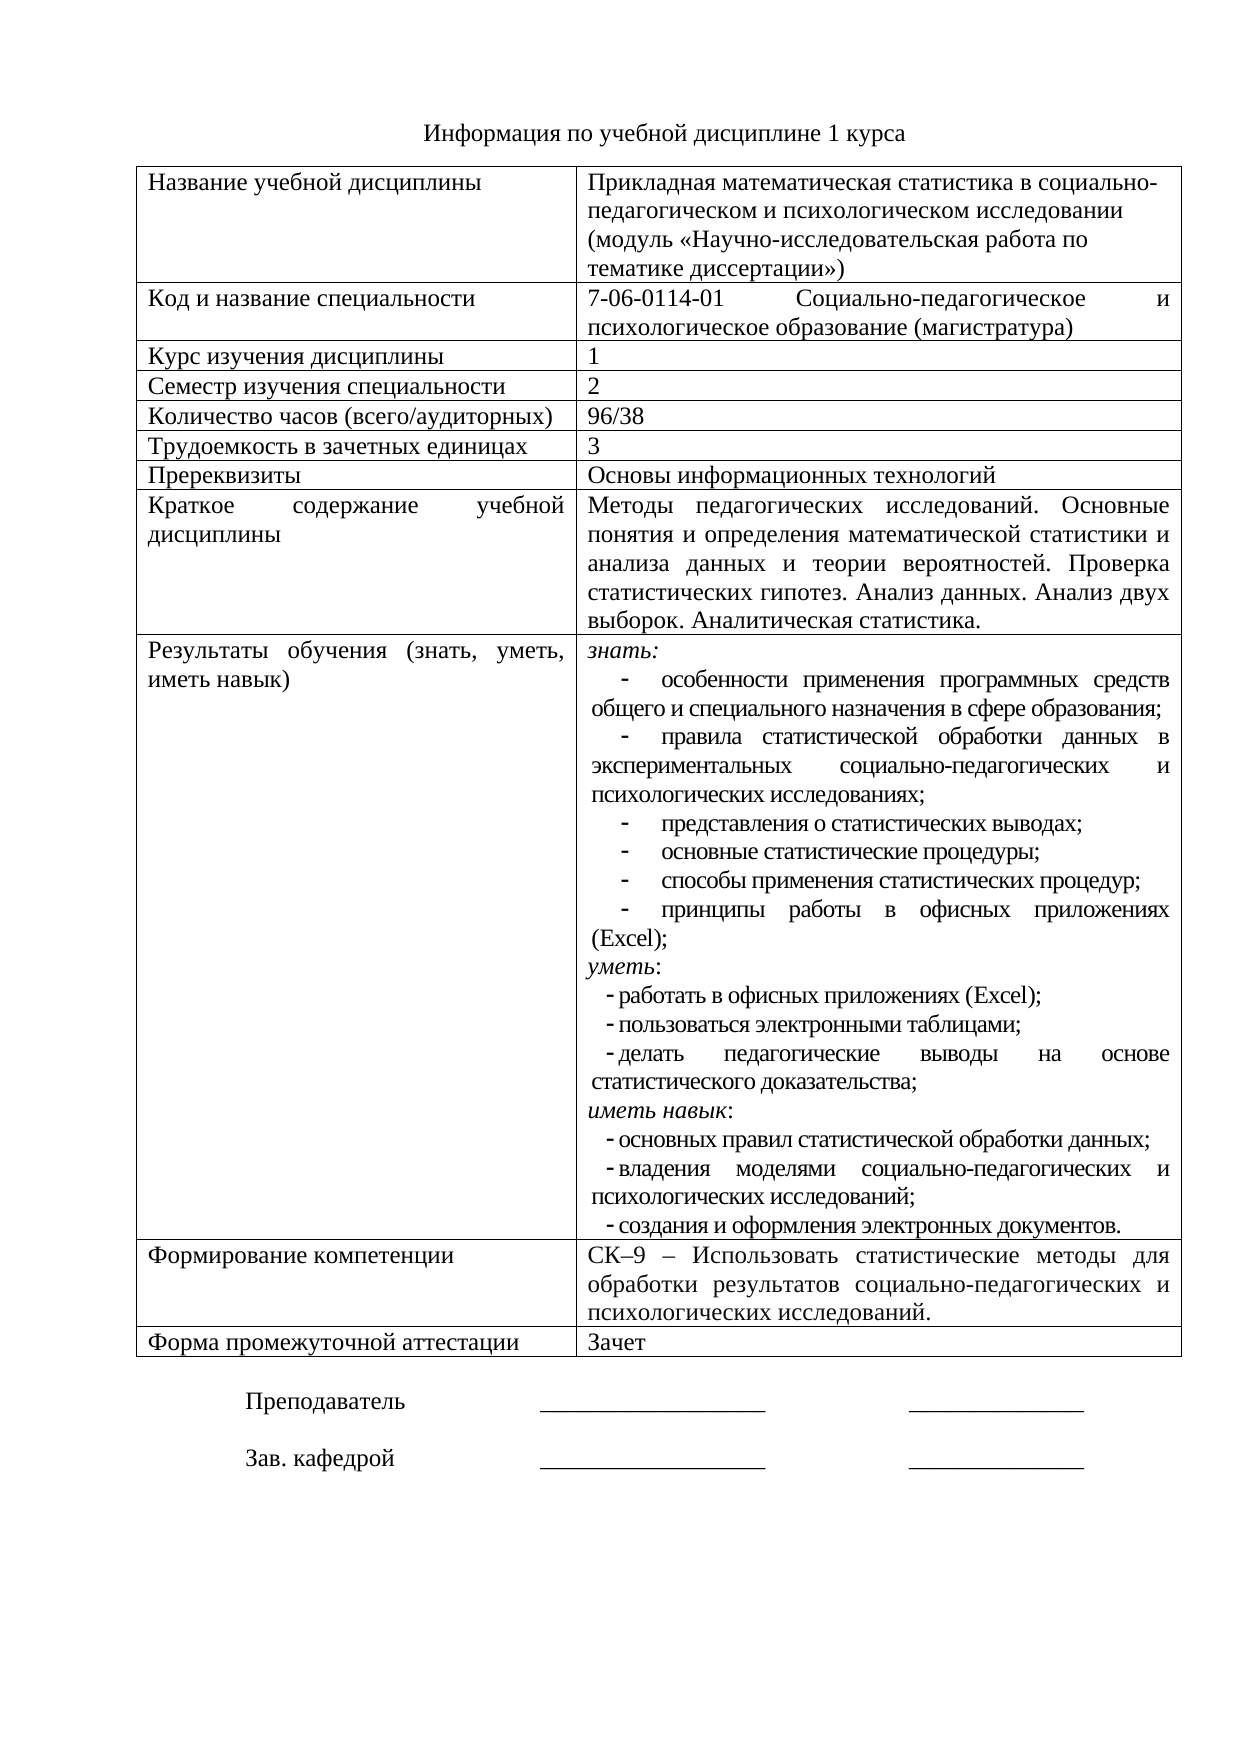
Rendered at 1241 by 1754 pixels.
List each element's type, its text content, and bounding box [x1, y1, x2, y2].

text Зав. кафедрой __________________ ______________ [148, 1443, 1181, 1472]
table_cell 96/38 [577, 401, 1181, 430]
table_cell Методы педагогических исследований. Основные понятия и определения математической статистики и анализа данных и теории вероятностей. Проверка статистических гипотез. Анализ данных. Анализ двух выборок. Аналитическая статистика. [577, 490, 1181, 634]
table_cell Краткое содержание учебной дисциплины [137, 490, 576, 634]
table_cell Зачет [577, 1327, 1181, 1356]
table_cell Курс изучения дисциплины [137, 341, 576, 370]
table_cell 2 [577, 371, 1181, 400]
table_cell Форма промежуточной аттестации [137, 1327, 576, 1356]
table_cell Семестр изучения специальности [137, 371, 576, 400]
table_cell Основы информационных технологий [577, 461, 1181, 489]
table_cell Результаты обучения (знать, уметь, иметь навык) [137, 635, 576, 1239]
text Информация по учебной дисциплине 1 курса [148, 118, 1181, 147]
table_cell Пререквизиты [137, 461, 576, 489]
table_cell 1 [577, 341, 1181, 370]
table_cell Трудоемкость в зачетных единицах [137, 431, 576, 459]
table_header Прикладная математическая статистика в социально-педагогическом и психологическом исследовании (модуль «Научно-исследовательская работа по тематике диссертации») [577, 167, 1181, 282]
text Преподаватель __________________ ______________ [148, 1386, 1181, 1414]
table_cell Формирование компетенции [137, 1240, 576, 1326]
table_cell 3 [577, 431, 1181, 459]
table_cell 7-06-0114-01 Социально-педагогическое и психологическое образование (магистратура) [577, 283, 1181, 340]
table_cell СК–9 – Использовать статистические методы для обработки результатов социально-педагогических и психологических исследований. [577, 1240, 1181, 1326]
table_cell знать: особенности применения программных средств общего и специального назначения в сфере образования; правила статистической обработки данных в экспериментальных социально-педагогических и психологических исследованиях; представления о статистических выводах; основные статистические процедуры; способы применения статистических процедур; принципы работы в офисных приложениях (Excel); уметь: работать в офисных приложениях (Excel); пользоваться электронными таблицами; делать педагогические выводы на основе статистического доказательства; иметь навык: основных правил статистической обработки данных; владения моделями социально-педагогических и психологических исследований; создания и оформления электронных документов. [577, 635, 1181, 1239]
table_header Название учебной дисциплины [137, 167, 576, 282]
table_cell Код и название специальности [137, 283, 576, 340]
table_cell Количество часов (всего/аудиторных) [137, 401, 576, 430]
